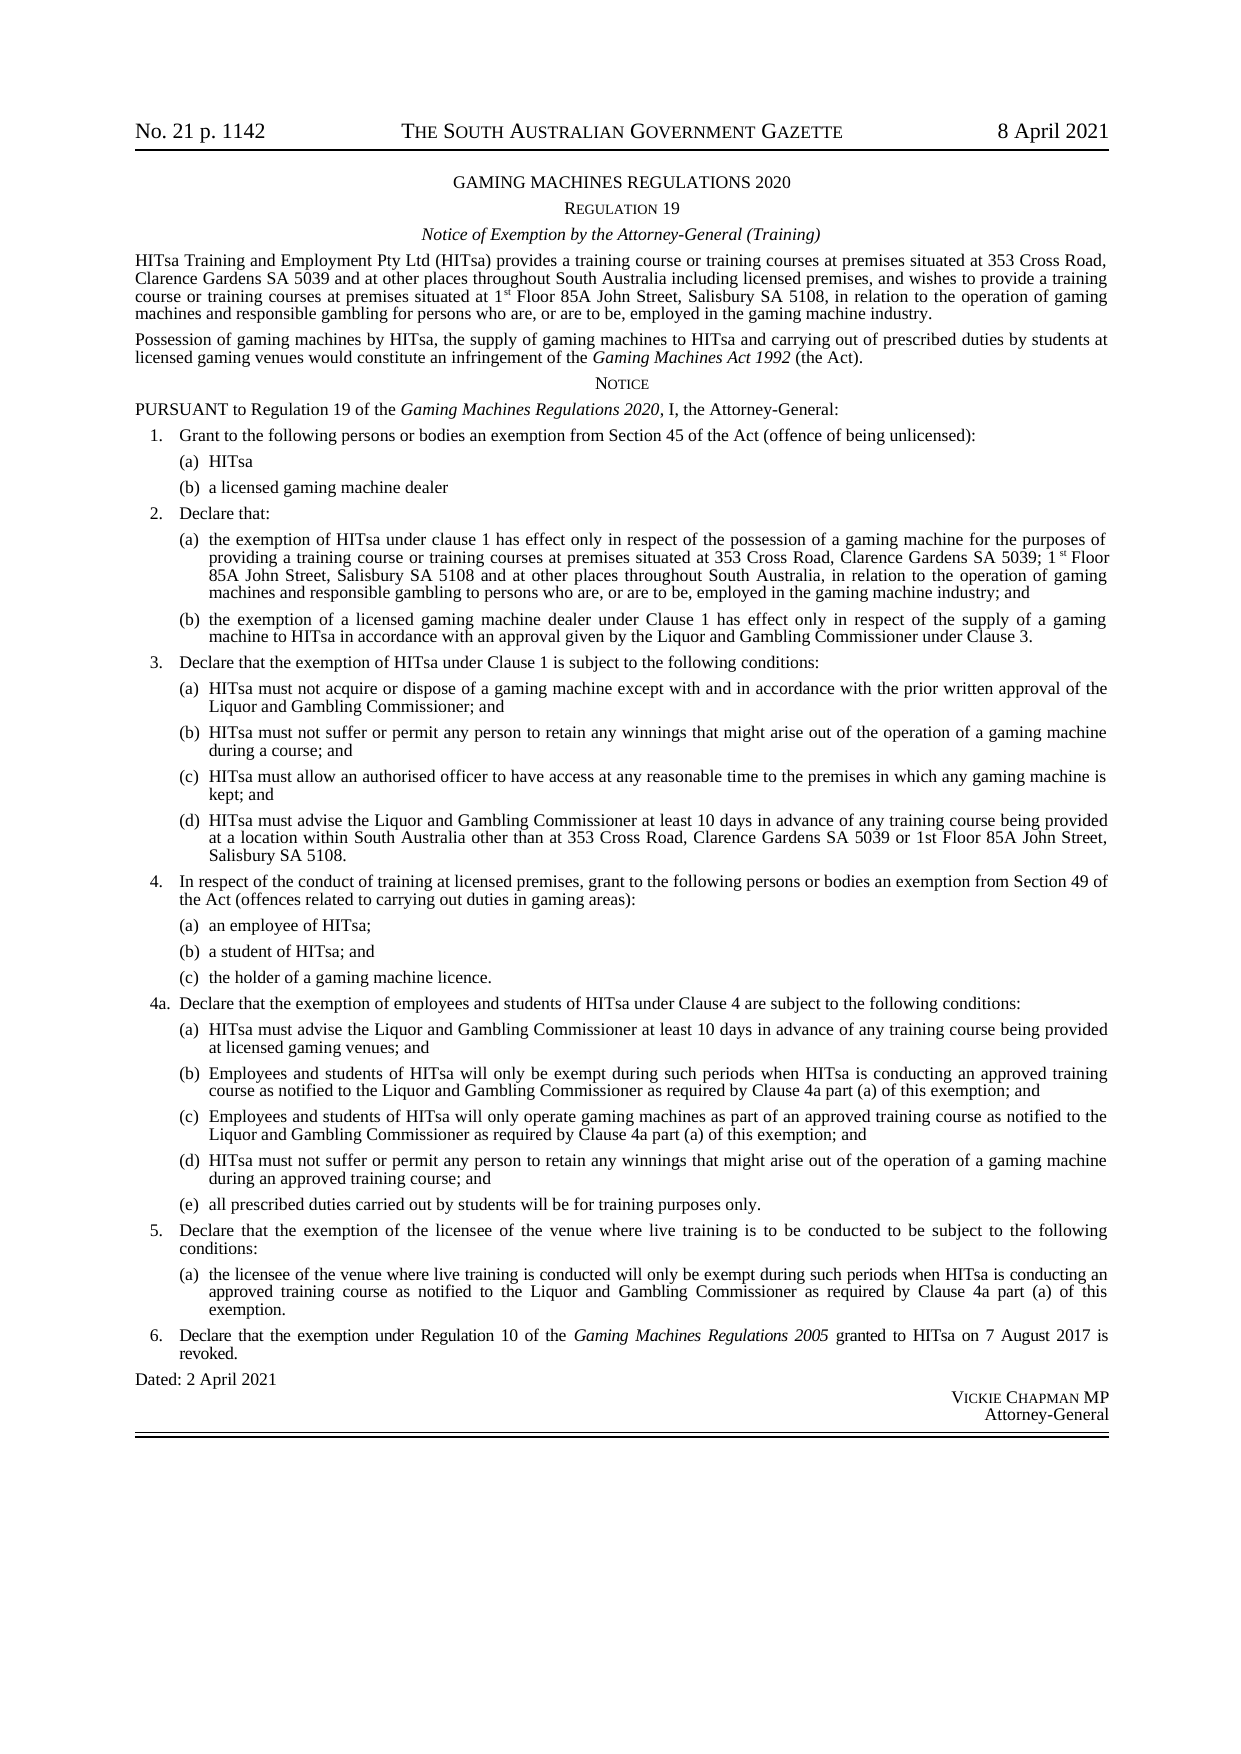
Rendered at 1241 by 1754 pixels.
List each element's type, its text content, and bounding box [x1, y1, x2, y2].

text (b) Employees and students of HITsa will only be exempt during such periods when HITsa is conducting an approved training course as notified to the Liquor and Gambling Commissioner as required by Clause 4a part (a) of this exemption; and [179, 1065, 1109, 1100]
text Regulation 19 [135, 200, 1109, 218]
text (c) the holder of a gaming machine licence. [179, 969, 1109, 987]
text (c) HITsa must allow an authorised officer to have access at any reasonable time to the premises in which any gaming machine is kept; and [179, 768, 1109, 803]
text Notice of Exemption by the Attorney-General (Training) [135, 226, 1109, 244]
text 5. Declare that the exemption of the licensee of the venue where live training is to be conducted to be subject to the following conditions: [149, 1222, 1109, 1258]
text (a) HITsa must advise the Liquor and Gambling Commissioner at least 10 days in advance of any training course being provided at licensed gaming venues; and [179, 1021, 1109, 1057]
text Dated: 2 April 2021 [135, 1371, 1109, 1389]
text (d) HITsa must not suffer or permit any person to retain any winnings that might arise out of the operation of a gaming machine during an approved training course; and [179, 1152, 1109, 1188]
text 6. Declare that the exemption under Regulation 10 of the Gaming Machines Regulations 2005 granted to HITsa on 7 August 2017 is revoked. [149, 1327, 1109, 1363]
text (b) a licensed gaming machine dealer [179, 479, 1109, 497]
text Notice [135, 375, 1109, 393]
text (c) Employees and students of HITsa will only operate gaming machines as part of an approved training course as notified to the Liquor and Gambling Commissioner as required by Clause 4a part (a) of this exemption; and [179, 1109, 1109, 1144]
text Attorney-General [135, 1407, 1109, 1424]
text (a) the licensee of the venue where live training is conducted will only be exempt during such periods when HITsa is conducting an approved training course as notified to the Liquor and Gambling Commissioner as required by Clause 4a part (a) of this exemption. [179, 1266, 1109, 1319]
text (a) HITsa must not acquire or dispose of a gaming machine except with and in accordance with the prior written approval of the Liquor and Gambling Commissioner; and [179, 681, 1109, 716]
text PURSUANT to Regulation 19 of the Gaming Machines Regulations 2020, I, the Attorney-General: [135, 401, 1109, 419]
text Possession of gaming machines by HITsa, the supply of gaming machines to HITsa and carrying out of prescribed duties by students at licensed gaming venues would constitute an infringement of the Gaming Machines Act 1992 (the Act). [135, 332, 1109, 367]
text HITsa Training and Employment Pty Ltd (HITsa) provides a training course or training courses at premises situated at 353 Cross Road, Clarence Gardens SA 5039 and at other places throughout South Australia including licensed premises, and wishes to provide a training course or training courses at premises situated at 1st Floor 85A John Street, Salisbury SA 5108, in relation to the operation of gaming machines and responsible gambling for persons who are, or are to be, employed in the gaming machine industry. [135, 252, 1109, 323]
text 2. Declare that: [149, 506, 1109, 523]
text (b) the exemption of a licensed gaming machine dealer under Clause 1 has effect only in respect of the supply of a gaming machine to HITsa in accordance with an approval given by the Liquor and Gambling Commissioner under Clause 3. [179, 611, 1109, 646]
subtitle Gaming Machines Regulations 2020 [135, 174, 1109, 192]
text 3. Declare that the exemption of HITsa under Clause 1 is subject to the following conditions: [149, 654, 1109, 672]
text (b) HITsa must not suffer or permit any person to retain any winnings that might arise out of the operation of a gaming machine during a course; and [179, 724, 1109, 760]
text (b) a student of HITsa; and [179, 943, 1109, 961]
text (a) HITsa [179, 453, 1109, 471]
text 4a. Declare that the exemption of employees and students of HITsa under Clause 4 are subject to the following conditions: [149, 995, 1109, 1013]
text 1. Grant to the following persons or bodies an exemption from Section 45 of the Act (offence of being unlicensed): [149, 427, 1109, 445]
text 4. In respect of the conduct of training at licensed premises, grant to the following persons or bodies an exemption from Section 49 of the Act (offences related to carrying out duties in gaming areas): [149, 873, 1109, 909]
text (a) an employee of HITsa; [179, 917, 1109, 935]
text Vickie Chapman MP [135, 1389, 1109, 1407]
text (e) all prescribed duties carried out by students will be for training purposes only. [179, 1196, 1109, 1214]
text (d) HITsa must advise the Liquor and Gambling Commissioner at least 10 days in advance of any training course being provided at a location within South Australia other than at 353 Cross Road, Clarence Gardens SA 5039 or 1st Floor 85A John Street, Salisbury SA 5108. [179, 812, 1109, 865]
text (a) the exemption of HITsa under clause 1 has effect only in respect of the possession of a gaming machine for the purposes of providing a training course or training courses at premises situated at 353 Cross Road, Clarence Gardens SA 5039; 1st Floor 85A John Street, Salisbury SA 5108 and at other places throughout South Australia, in relation to the operation of gaming machines and responsible gambling to persons who are, or are to be, employed in the gaming machine industry; and [179, 532, 1109, 602]
